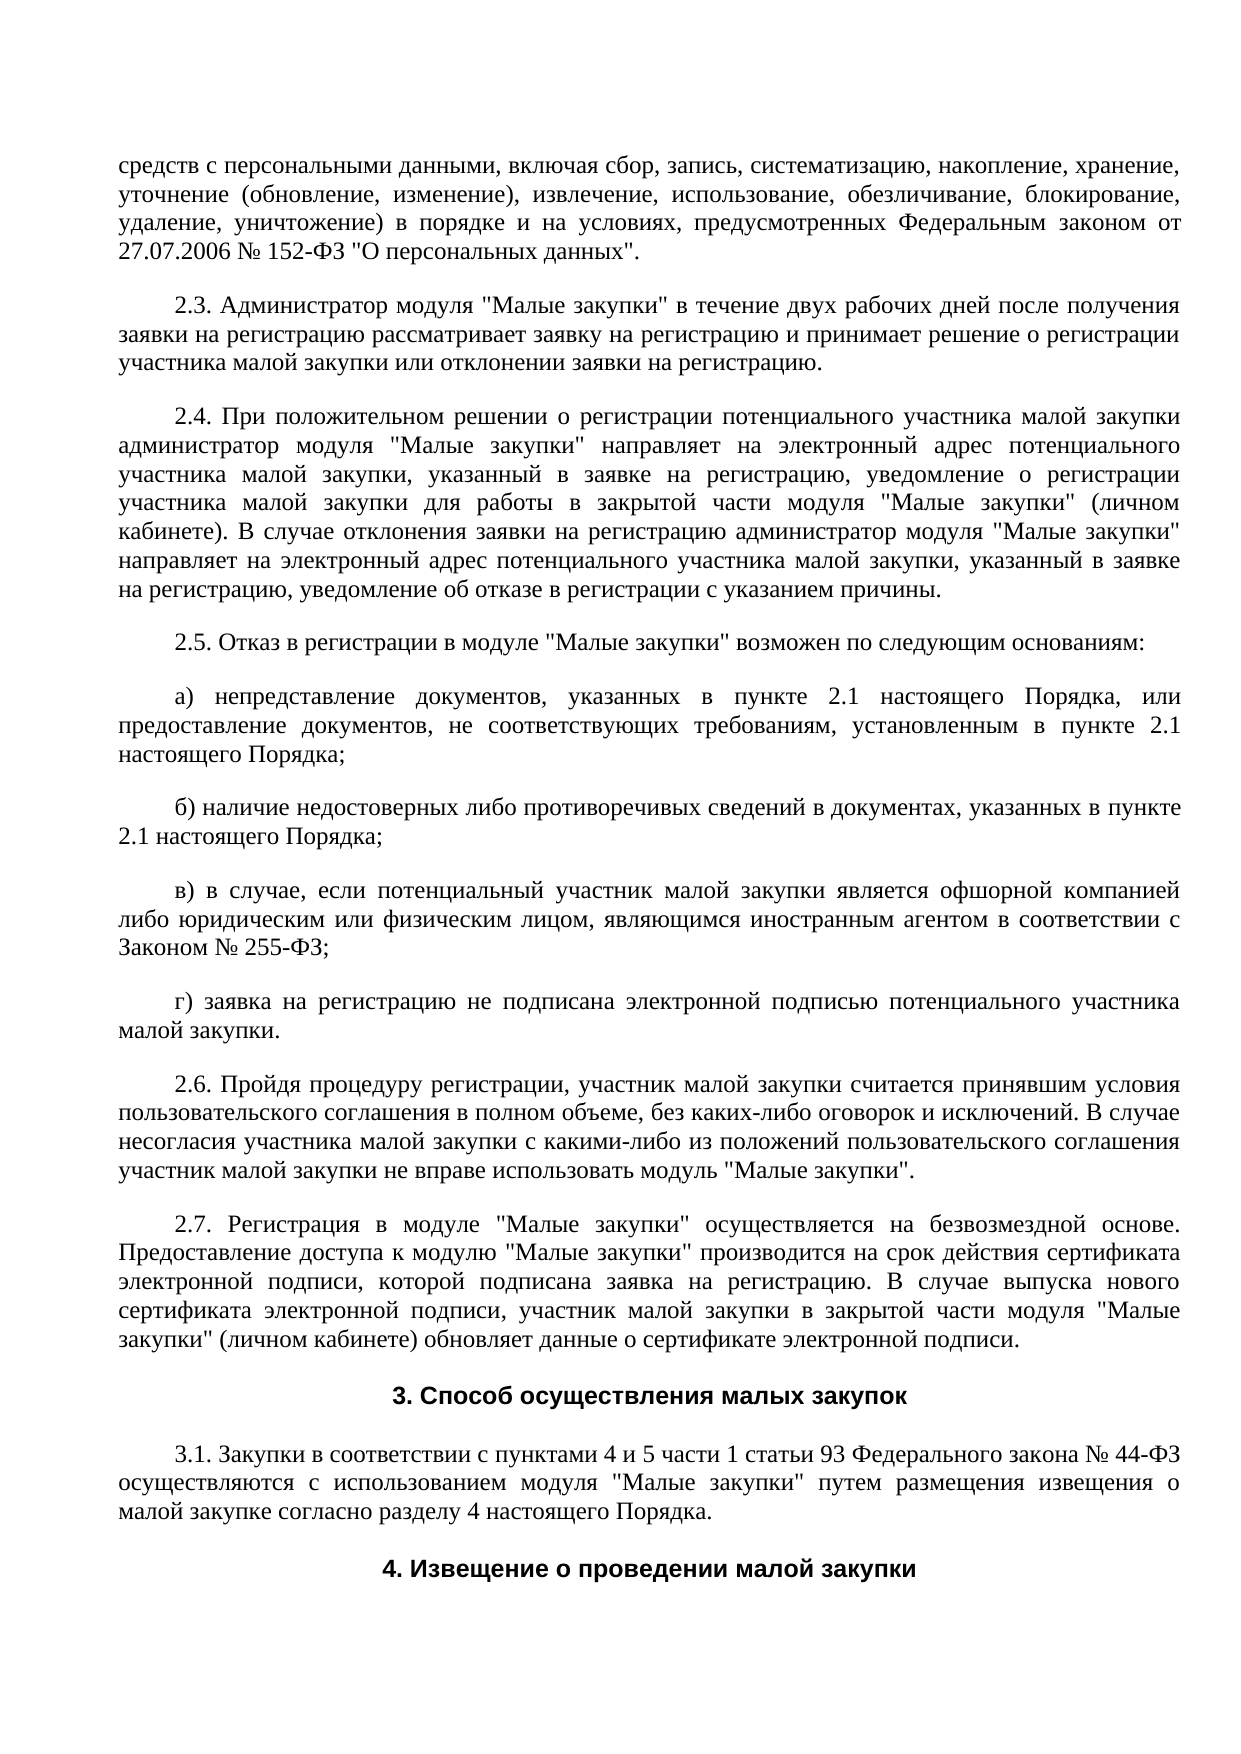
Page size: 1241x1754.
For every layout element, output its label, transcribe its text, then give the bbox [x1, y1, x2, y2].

text 2.5. Отказ в регистрации в модуле "Малые закупки" возможен по следующим основаниям: [118, 627, 1181, 656]
text а) непредставление документов, указанных в пункте 2.1 настоящего Порядка, или предоставление документов, не соответствующих требованиям, установленным в пункте 2.1 настоящего Порядка; [118, 681, 1181, 767]
text б) наличие недостоверных либо противоречивых сведений в документах, указанных в пункте 2.1 настоящего Порядка; [118, 792, 1181, 850]
title 3. Способ осуществления малых закупок [118, 1381, 1181, 1410]
text 2.4. При положительном решении о регистрации потенциального участника малой закупки администратор модуля "Малые закупки" направляет на электронный адрес потенциального участника малой закупки, указанный в заявке на регистрацию, уведомление о регистрации участника малой закупки для работы в закрытой части модуля "Малые закупки" (личном кабинете). В случае отклонения заявки на регистрацию администратор модуля "Малые закупки" направляет на электронный адрес потенциального участника малой закупки, указанный в заявке на регистрацию, уведомление об отказе в регистрации с указанием причины. [118, 401, 1181, 602]
text 3.1. Закупки в соответствии с пунктами 4 и 5 части 1 статьи 93 Федерального закона № 44-ФЗ осуществляются с использованием модуля "Малые закупки" путем размещения извещения о малой закупке согласно разделу 4 настоящего Порядка. [118, 1439, 1181, 1525]
text 2.3. Администратор модуля "Малые закупки" в течение двух рабочих дней после получения заявки на регистрацию рассматривает заявку на регистрацию и принимает решение о регистрации участника малой закупки или отклонении заявки на регистрацию. [118, 290, 1181, 376]
text 2.7. Регистрация в модуле "Малые закупки" осуществляется на безвозмездной основе. Предоставление доступа к модулю "Малые закупки" производится на срок действия сертификата электронной подписи, которой подписана заявка на регистрацию. В случае выпуска нового сертификата электронной подписи, участник малой закупки в закрытой части модуля "Малые закупки" (личном кабинете) обновляет данные о сертификате электронной подписи. [118, 1209, 1181, 1352]
title 4. Извещение о проведении малой закупки [118, 1554, 1181, 1582]
text 2.6. Пройдя процедуру регистрации, участник малой закупки считается принявшим условия пользовательского соглашения в полном объеме, без каких-либо оговорок и исключений. В случае несогласия участника малой закупки с какими-либо из положений пользовательского соглашения участник малой закупки не вправе использовать модуль "Малые закупки". [118, 1069, 1181, 1184]
text г) заявка на регистрацию не подписана электронной подписью потенциального участника малой закупки. [118, 986, 1181, 1044]
text в) в случае, если потенциальный участник малой закупки является офшорной компанией либо юридическим или физическим лицом, являющимся иностранным агентом в соответствии с Законом № 255-ФЗ; [118, 875, 1181, 961]
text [118, 150, 1181, 265]
